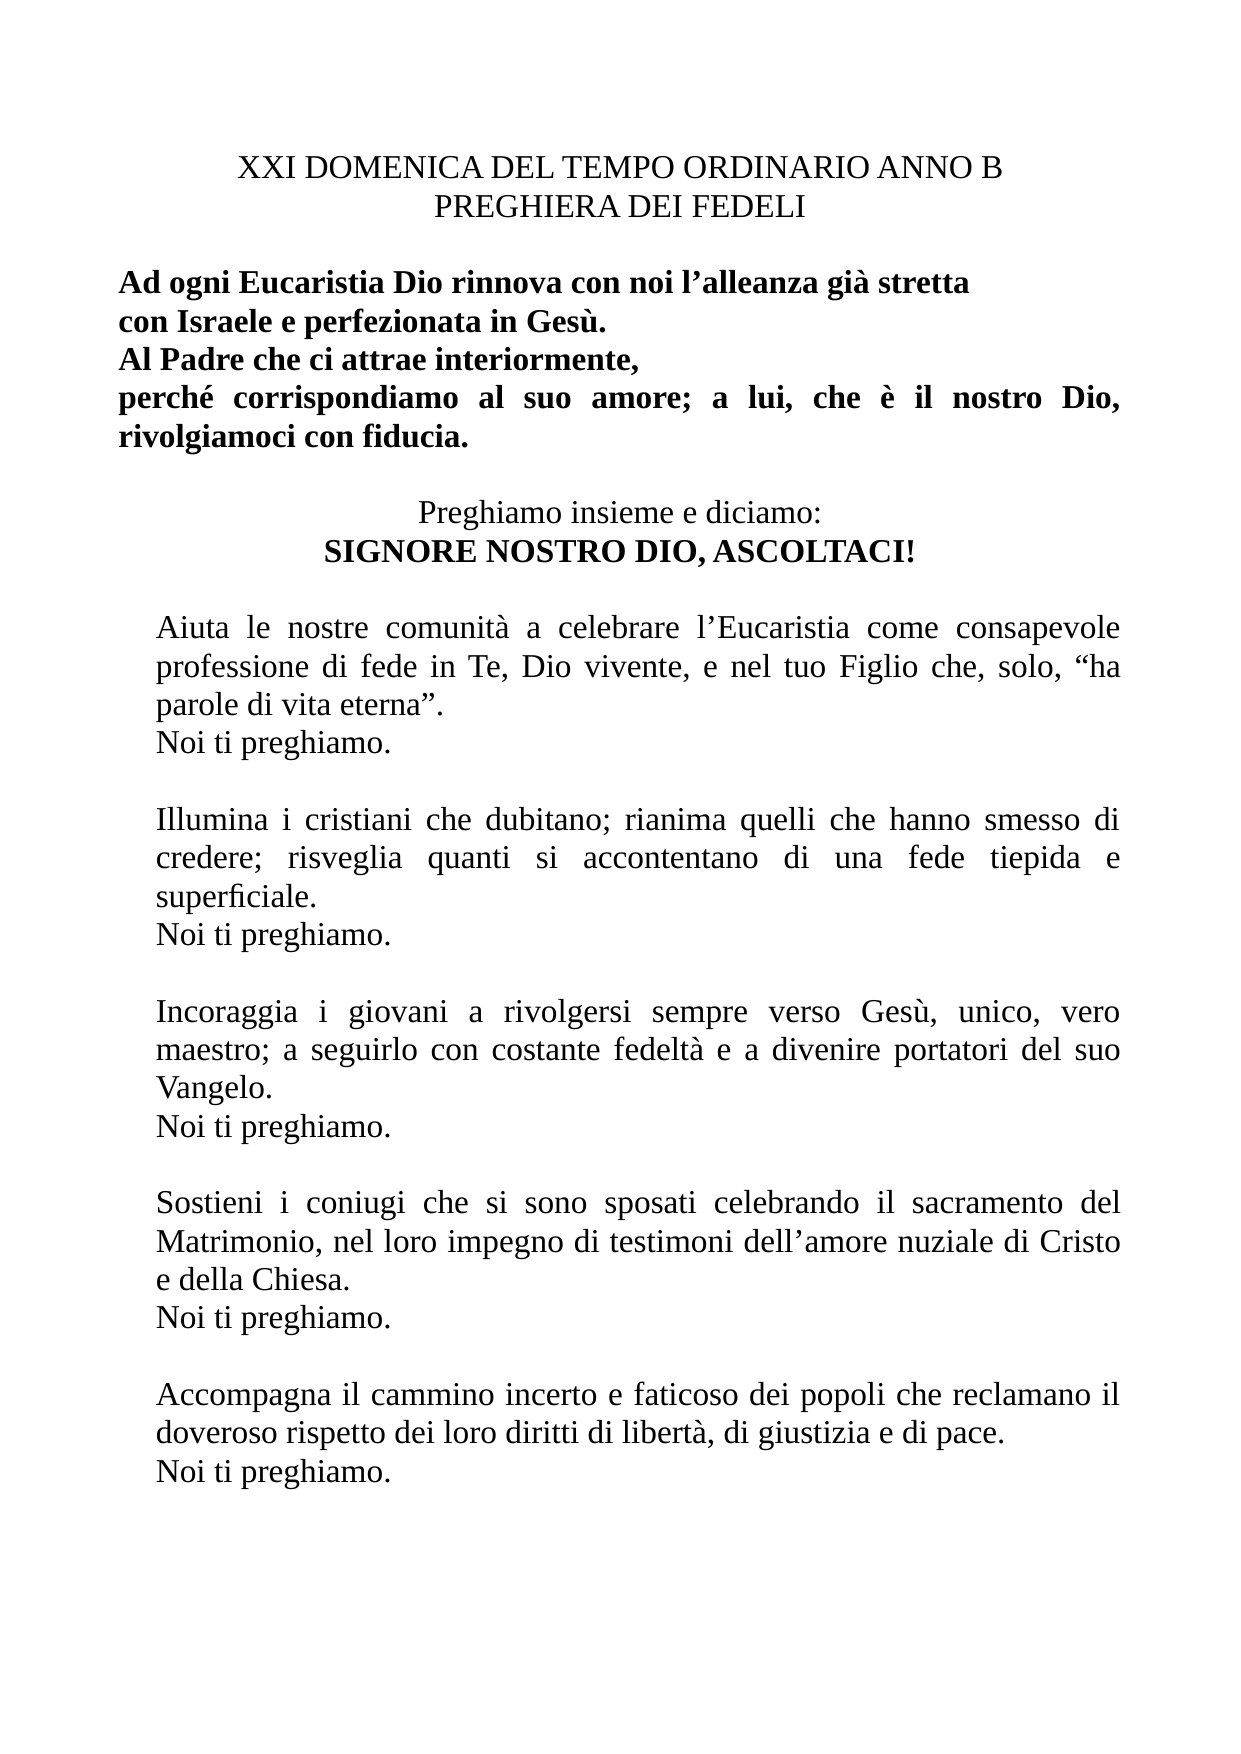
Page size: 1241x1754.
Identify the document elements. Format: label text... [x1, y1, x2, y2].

text Noi ti preghiamo. [156, 1298, 1122, 1336]
text Incoraggia i giovani a rivolgersi sempre verso Gesù, unico, vero maestro; a seguirlo con costante fedeltà e a divenire portatori del suo Vangelo. [156, 991, 1122, 1106]
text perché corrispondiamo al suo amore; a lui, che è il nostro Dio, rivolgiamoci con fiducia. [118, 378, 1122, 454]
text Noi ti preghiamo. [156, 914, 1122, 953]
text Illumina i cristiani che dubitano; rianima quelli che hanno smesso di credere; risveglia quanti si accontentano di una fede tiepida e superﬁciale. [156, 799, 1122, 914]
text XXI DOMENICA DEL TEMPO ORDINARIO ANNO B [118, 148, 1122, 186]
text Noi ti preghiamo. [156, 1106, 1122, 1144]
text Accompagna il cammino incerto e faticoso dei popoli che reclamano il doveroso rispetto dei loro diritti di libertà, di giustizia e di pace. [156, 1374, 1122, 1451]
text Aiuta le nostre comunità a celebrare l’Eucaristia come consapevole professione di fede in Te, Dio vivente, e nel tuo Figlio che, solo, “ha parole di vita eterna”. [156, 608, 1122, 723]
text Sostieni i coniugi che si sono sposati celebrando il sacramento del Matrimonio, nel loro impegno di testimoni dell’amore nuziale di Cristo e della Chiesa. [156, 1183, 1122, 1298]
text SIGNORE NOSTRO DIO, ASCOLTACI! [118, 531, 1122, 569]
text Noi ti preghiamo. [156, 1451, 1122, 1489]
text PREGHIERA DEI FEDELI [118, 186, 1122, 224]
text con Israele e perfezionata in Gesù. [118, 301, 1122, 339]
text Noi ti preghiamo. [156, 723, 1122, 761]
text Al Padre che ci attrae interiormente, [118, 339, 1122, 378]
text Preghiamo insieme e diciamo: [118, 493, 1122, 531]
text Ad ogni Eucaristia Dio rinnova con noi l’alleanza già stretta [118, 263, 1122, 301]
